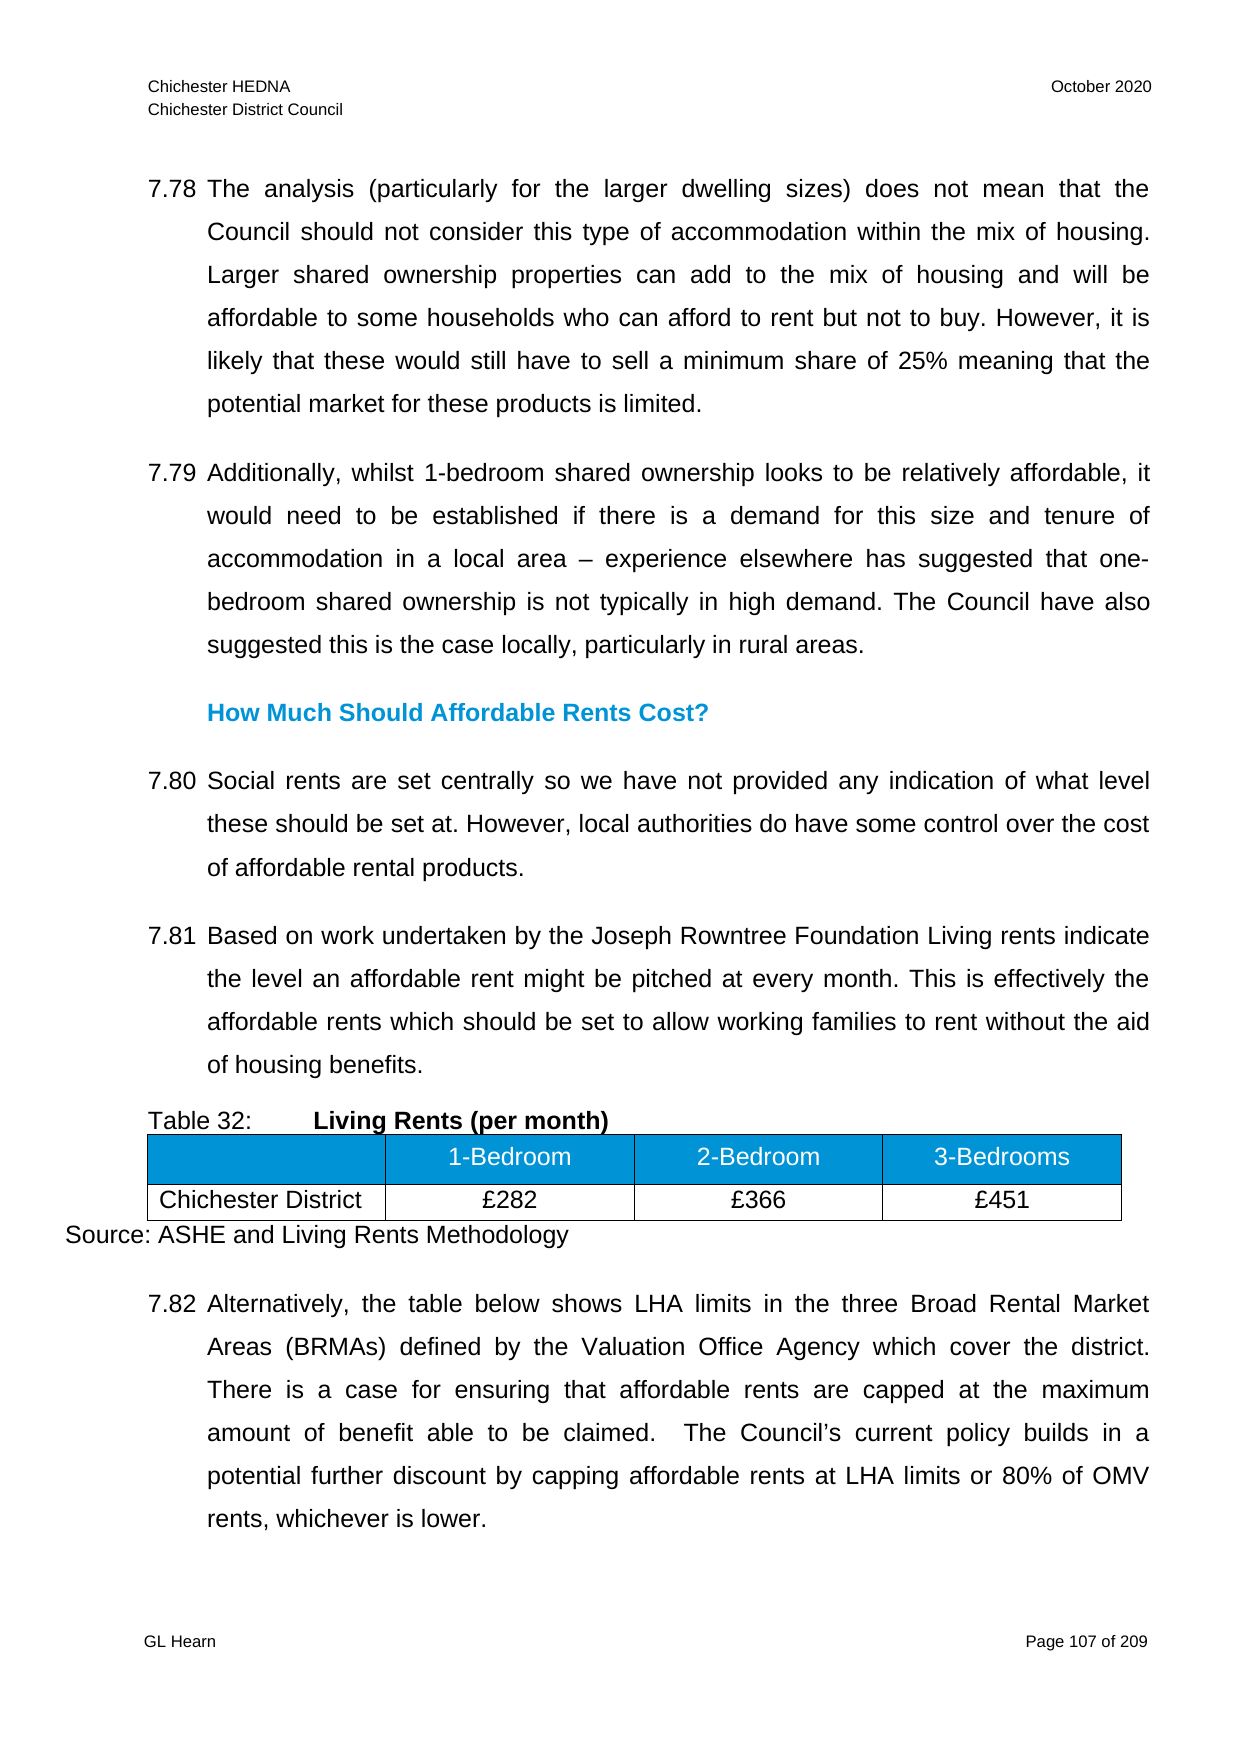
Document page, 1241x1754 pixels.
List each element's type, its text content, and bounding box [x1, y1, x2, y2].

text Social rents are set centrally so we have not provided any indication of what level these should be set at. However, local authorities do have some control over the cost of affordable rental products. [148, 766, 1152, 881]
text How Much Should Affordable Rents Cost? [207, 698, 1152, 727]
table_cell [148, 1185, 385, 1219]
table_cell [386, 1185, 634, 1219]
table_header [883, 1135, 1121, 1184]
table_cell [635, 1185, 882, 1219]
text Additionally, whilst 1-bedroom shared ownership looks to be relatively affordable, it would need to be established if there is a demand for this size and tenure of accommodation in a local area – experience elsewhere has suggested that one-bedroom shared ownership is not typically in high demand. The Council have also suggested this is the case locally, particularly in rural areas. [148, 457, 1152, 659]
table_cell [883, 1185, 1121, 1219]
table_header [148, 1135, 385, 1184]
subtitle Living Rents (per month) [148, 1106, 1152, 1134]
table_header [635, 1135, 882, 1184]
text The analysis (particularly for the larger dwelling sizes) does not mean that the Council should not consider this type of accommodation within the mix of housing. Larger shared ownership properties can add to the mix of housing and will be affordable to some households who can afford to rent but not to buy. However, it is likely that these would still have to sell a minimum share of 25% meaning that the potential market for these products is limited. [148, 174, 1152, 418]
text Source: ASHE and Living Rents Methodology [65, 1221, 1152, 1249]
text Based on work undertaken by the Joseph Rowntree Foundation Living rents indicate the level an affordable rent might be pitched at every month. This is effectively the affordable rents which should be set to allow working families to rent without the aid of housing benefits. [148, 921, 1152, 1079]
text Alternatively, the table below shows LHA limits in the three Broad Rental Market Areas (BRMAs) defined by the Valuation Office Agency which cover the district. There is a case for ensuring that affordable rents are capped at the maximum amount of benefit able to be claimed. The Council’s current policy builds in a potential further discount by capping affordable rents at LHA limits or 80% of OMV rents, whichever is lower. [148, 1289, 1152, 1533]
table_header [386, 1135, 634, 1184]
